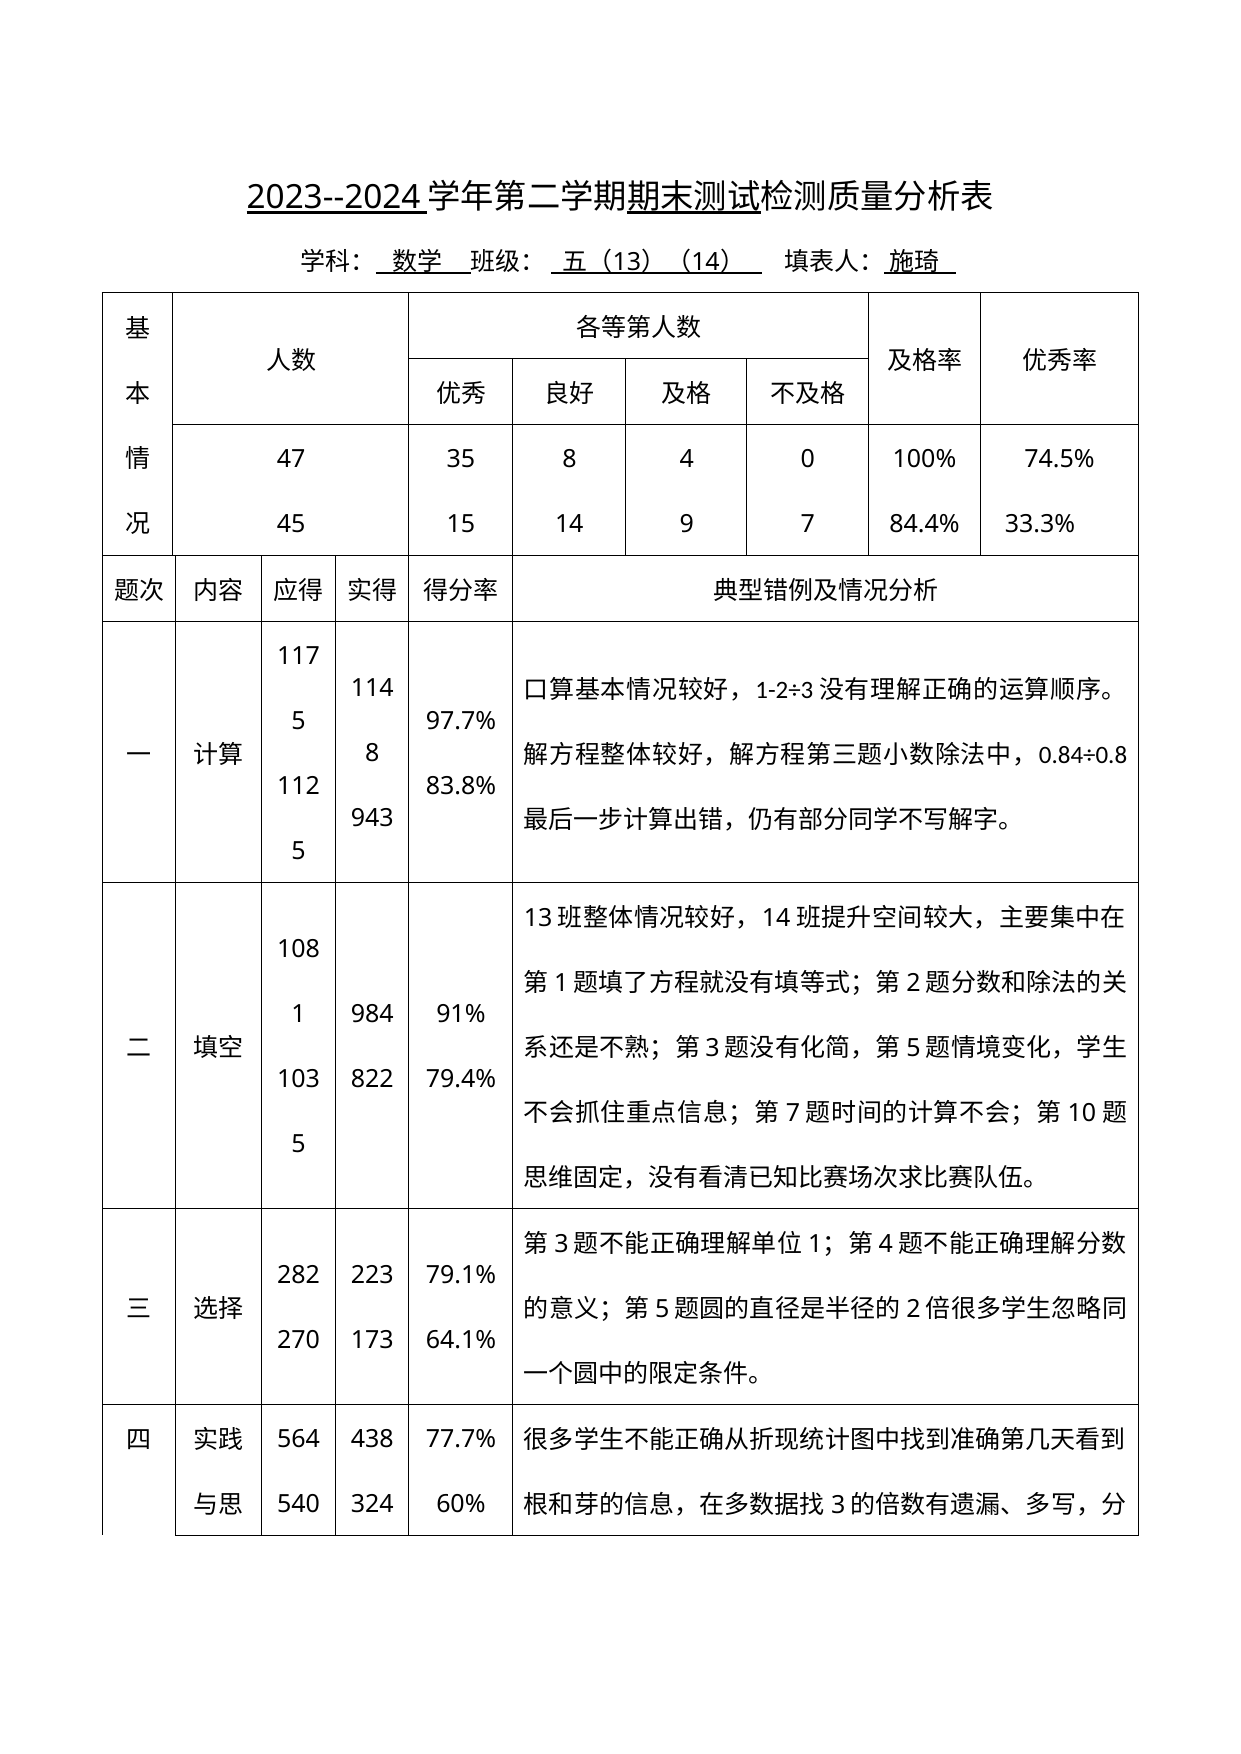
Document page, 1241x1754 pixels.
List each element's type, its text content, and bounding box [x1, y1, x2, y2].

table_cell 实得 [336, 556, 408, 621]
table_cell 实践与思考 [176, 1405, 261, 1535]
table_cell 良好 [513, 359, 625, 424]
text 2023--2024学年第二学期期末测试检测质量分析表 [187, 162, 1053, 227]
table_cell 282 270 [262, 1209, 335, 1404]
table_cell 二 [103, 883, 175, 1208]
table_cell 35 15 [409, 425, 512, 555]
table_header 基本情况 [103, 293, 172, 555]
table_cell 100% 84.4% [869, 425, 980, 555]
table_cell 4 9 [626, 425, 746, 555]
table_cell 223 173 [336, 1209, 408, 1404]
table_cell 填空 [176, 883, 261, 1208]
table_cell 内容 [176, 556, 261, 621]
table_header 人数 [173, 293, 408, 424]
table_cell 97.7% 83.8% [409, 622, 512, 882]
table_cell 984 822 [336, 883, 408, 1208]
table_header 优秀率 [981, 293, 1138, 424]
table_header 及格率 [869, 293, 980, 424]
table_cell 1081 1035 [262, 883, 335, 1208]
table_header 各等第人数 [409, 293, 868, 358]
table_cell 及格 [626, 359, 746, 424]
table_cell 四 [103, 1405, 175, 1535]
table_cell 79.1% 64.1% [409, 1209, 512, 1404]
table_cell 8 14 [513, 425, 625, 555]
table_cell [513, 1405, 1138, 1535]
table_cell 第3题不能正确理解单位1；第4题不能正确理解分数的意义；第5题圆的直径是半径的2倍很多学生忽略同一个圆中的限定条件。 [513, 1209, 1138, 1404]
table_cell 77.7% 60% [409, 1405, 512, 1535]
table_cell 13班整体情况较好，14班提升空间较大，主要集中在第1题填了方程就没有填等式；第2题分数和除法的关系还是不熟；第3题没有化简，第5题情境变化，学生不会抓住重点信息；第7题时间的计算不会；第10题思维固定，没有看清已知比赛场次求比赛队伍。 [513, 883, 1138, 1208]
table_cell 1175 1125 [262, 622, 335, 882]
table_cell 计算 [176, 622, 261, 882]
table_cell 1148 943 [336, 622, 408, 882]
table_cell 0 7 [747, 425, 868, 555]
table_cell 口算基本情况较好，1-2÷3没有理解正确的运算顺序。解方程整体较好，解方程第三题小数除法中，0.84÷0.8最后一步计算出错，仍有部分同学不写解字。 [513, 622, 1138, 882]
table_cell 91% 79.4% [409, 883, 512, 1208]
table_cell 题次 [103, 556, 175, 621]
table_cell 得分率 [409, 556, 512, 621]
table_cell 一 [103, 622, 175, 882]
table_cell 选择 [176, 1209, 261, 1404]
table_cell 优秀 [409, 359, 512, 424]
table_cell 47 45 [173, 425, 408, 555]
table_cell 不及格 [747, 359, 868, 424]
table_cell 74.5% 33.3% [981, 425, 1138, 555]
table_cell 564 540 [262, 1405, 335, 1535]
table_cell 438 324 [336, 1405, 408, 1535]
table_cell 应得 [262, 556, 335, 621]
table_cell 三 [103, 1209, 175, 1404]
text 学科： 数学 班级： 五（13）（14） 填表人： 施琦 [187, 227, 1053, 292]
table_cell 典型错例及情况分析 [513, 556, 1138, 621]
